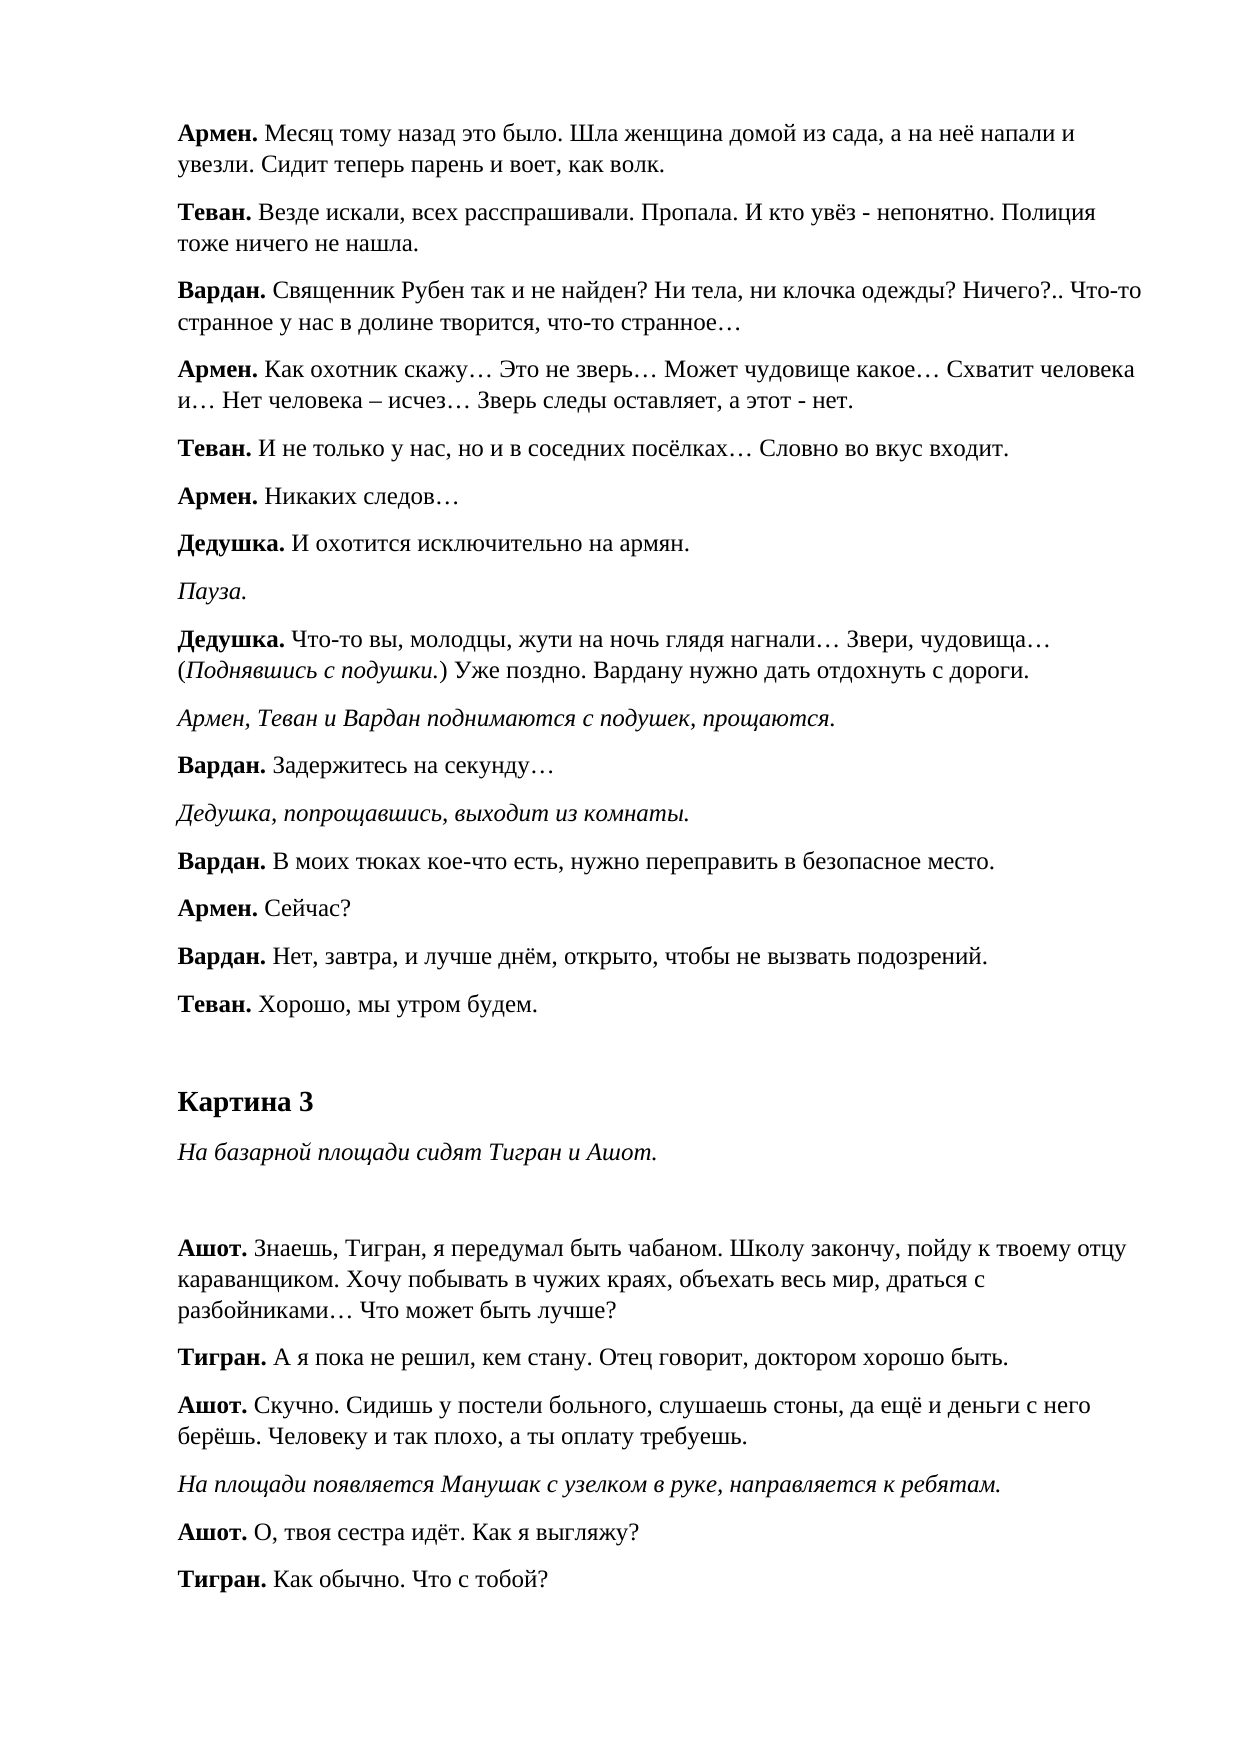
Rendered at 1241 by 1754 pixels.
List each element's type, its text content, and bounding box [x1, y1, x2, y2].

text Теван. Хорошо, мы утром будем. [177, 989, 1152, 1018]
text Армен, Теван и Вардан поднимаются с подушек, прощаются. [177, 703, 1152, 731]
text Ашот. О, твоя сестра идёт. Как я выгляжу? [177, 1517, 1152, 1545]
text Армен. Месяц тому назад это было. Шла женщина домой из сада, а на неё напали и увезли. Сидит теперь парень и воет, как волк. [177, 118, 1152, 178]
text Теван. И не только у нас, но и в соседних посёлках… Словно во вкус входит. [177, 433, 1152, 462]
text Вардан. Священник Рубен так и не найден? Ни тела, ни клочка одежды? Ничего?.. Что-то странное у нас в долине творится, что-то странное… [177, 276, 1152, 335]
text Армен. Никаких следов… [177, 481, 1152, 509]
text Тигран. А я пока не решил, кем стану. Отец говорит, доктором хорошо быть. [177, 1342, 1152, 1371]
text Ашот. Знаешь, Тигран, я передумал быть чабаном. Школу закончу, пойду к твоему отцу караванщиком. Хочу побывать в чужих краях, объехать весь мир, драться с разбойниками… Что может быть лучше? [177, 1233, 1152, 1323]
text Армен. Сейчас? [177, 893, 1152, 922]
text Пауза. [177, 576, 1152, 605]
text Дедушка. И охотится исключительно на армян. [177, 528, 1152, 557]
text Дедушка. Что-то вы, молодцы, жути на ночь глядя нагнали… Звери, чудовища… (Поднявшись с подушки.) Уже поздно. Вардану нужно дать отдохнуть с дороги. [177, 624, 1152, 684]
text На площади появляется Манушак с узелком в руке, направляется к ребятам. [177, 1469, 1152, 1498]
text Ашот. Скучно. Сидишь у постели больного, слушаешь стоны, да ещё и деньги с него берёшь. Человеку и так плохо, а ты оплату требуешь. [177, 1390, 1152, 1450]
text Картина 3 [177, 1084, 1152, 1118]
text Тигран. Как обычно. Что с тобой? [177, 1564, 1152, 1593]
text Вардан. Задержитесь на секунду… [177, 750, 1152, 779]
text Дедушка, попрощавшись, выходит из комнаты. [177, 798, 1152, 827]
text Вардан. В моих тюках кое-что есть, нужно переправить в безопасное место. [177, 846, 1152, 874]
text Вардан. Нет, завтра, и лучше днём, открыто, чтобы не вызвать подозрений. [177, 941, 1152, 970]
text Армен. Как охотник скажу… Это не зверь… Может чудовище какое… Схватит человека и… Нет человека – исчез… Зверь следы оставляет, а этот - нет. [177, 354, 1152, 414]
text На базарной площади сидят Тигран и Ашот. [177, 1137, 1152, 1166]
text Теван. Везде искали, всех расспрашивали. Пропала. И кто увёз - непонятно. Полиция тоже ничего не нашла. [177, 197, 1152, 257]
